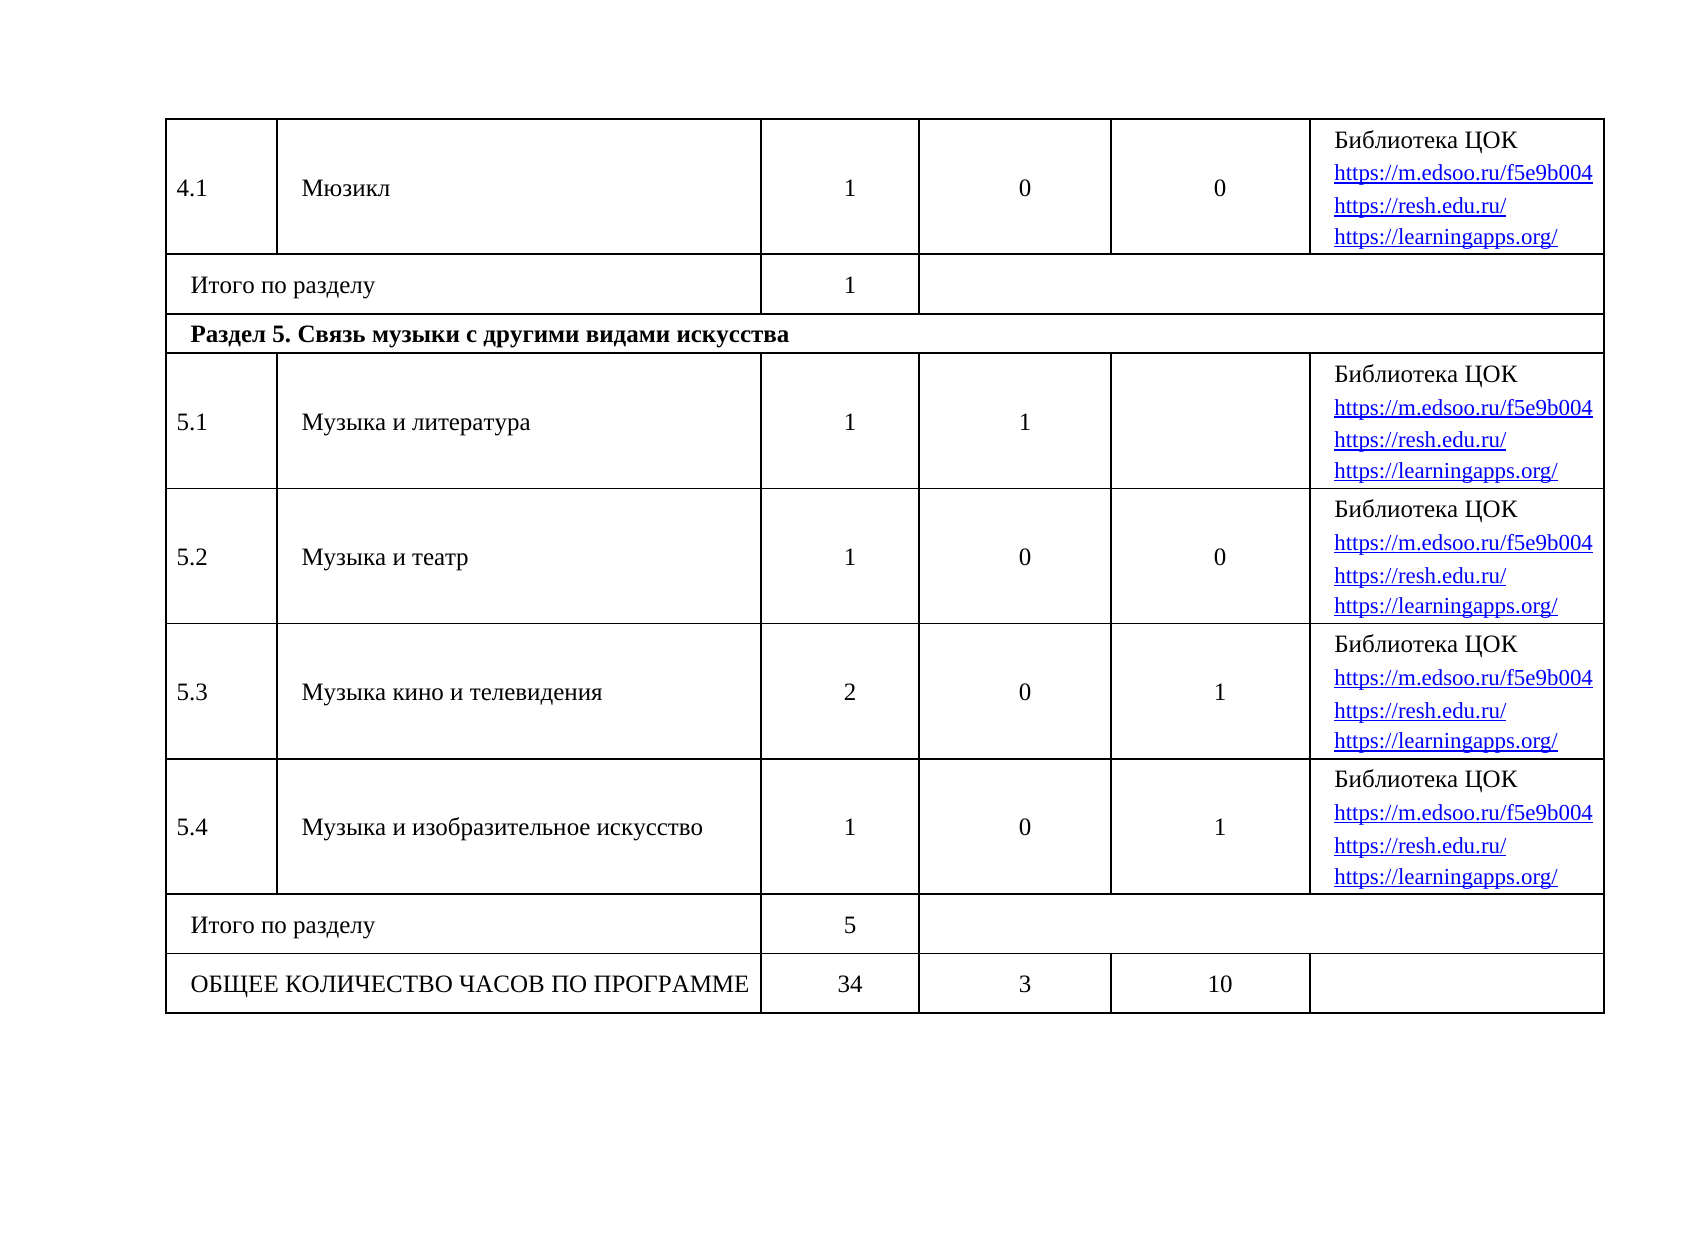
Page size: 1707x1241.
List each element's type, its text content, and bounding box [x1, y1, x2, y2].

table_cell 10 [1112, 954, 1309, 1012]
table_cell 0 [920, 624, 1110, 758]
table_cell 4.1 [167, 120, 276, 253]
table_cell [920, 895, 1603, 952]
table_cell 0 [1112, 489, 1309, 623]
table_cell 1 [1112, 760, 1309, 893]
table_cell 34 [762, 954, 918, 1012]
table_cell 5.1 [167, 354, 276, 487]
table_cell 1 [762, 760, 918, 893]
table_cell Итого по разделу [167, 895, 760, 952]
table_cell [1112, 354, 1309, 487]
table_cell [1311, 954, 1603, 1012]
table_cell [1311, 120, 1603, 253]
table_cell 1 [762, 354, 918, 487]
table_cell ОБЩЕЕ КОЛИЧЕСТВО ЧАСОВ ПО ПРОГРАММЕ [167, 954, 760, 1012]
table_cell 5.4 [167, 760, 276, 893]
table_cell Библиотека ЦОК https://m.edsoo.ru/f5e9b004 https://resh.edu.ru/ https://learningapps.org/ [1311, 760, 1603, 893]
table_cell Библиотека ЦОК https://m.edsoo.ru/f5e9b004 https://resh.edu.ru/ https://learningapps.org/ [1311, 354, 1603, 487]
table_cell Итого по разделу [167, 255, 760, 313]
table_cell 1 [762, 489, 918, 623]
table_cell Музыка и изобразительное искусство [278, 760, 760, 893]
table_cell 3 [920, 954, 1110, 1012]
table_cell 5 [762, 895, 918, 952]
table_cell Библиотека ЦОК https://m.edsoo.ru/f5e9b004 https://resh.edu.ru/ https://learningapps.org/ [1311, 624, 1603, 758]
table_cell 5.3 [167, 624, 276, 758]
table_cell 1 [762, 120, 918, 253]
table_cell 1 [920, 354, 1110, 487]
table_cell Музыка кино и телевидения [278, 624, 760, 758]
table_cell 1 [1112, 624, 1309, 758]
table_cell 0 [1112, 120, 1309, 253]
table_cell Библиотека ЦОК https://m.edsoo.ru/f5e9b004 https://resh.edu.ru/ https://learningapps.org/ [1311, 489, 1603, 623]
table_cell [920, 255, 1603, 313]
table_cell 0 [920, 489, 1110, 623]
table_cell Мюзикл [278, 120, 760, 253]
table_cell 5.2 [167, 489, 276, 623]
table_cell 2 [762, 624, 918, 758]
table_cell Музыка и театр [278, 489, 760, 623]
table_cell 0 [920, 760, 1110, 893]
table_cell 1 [762, 255, 918, 313]
table_cell Раздел 5. Связь музыки с другими видами искусства [167, 315, 1603, 352]
table_cell Музыка и литература [278, 354, 760, 487]
table_cell 0 [920, 120, 1110, 253]
